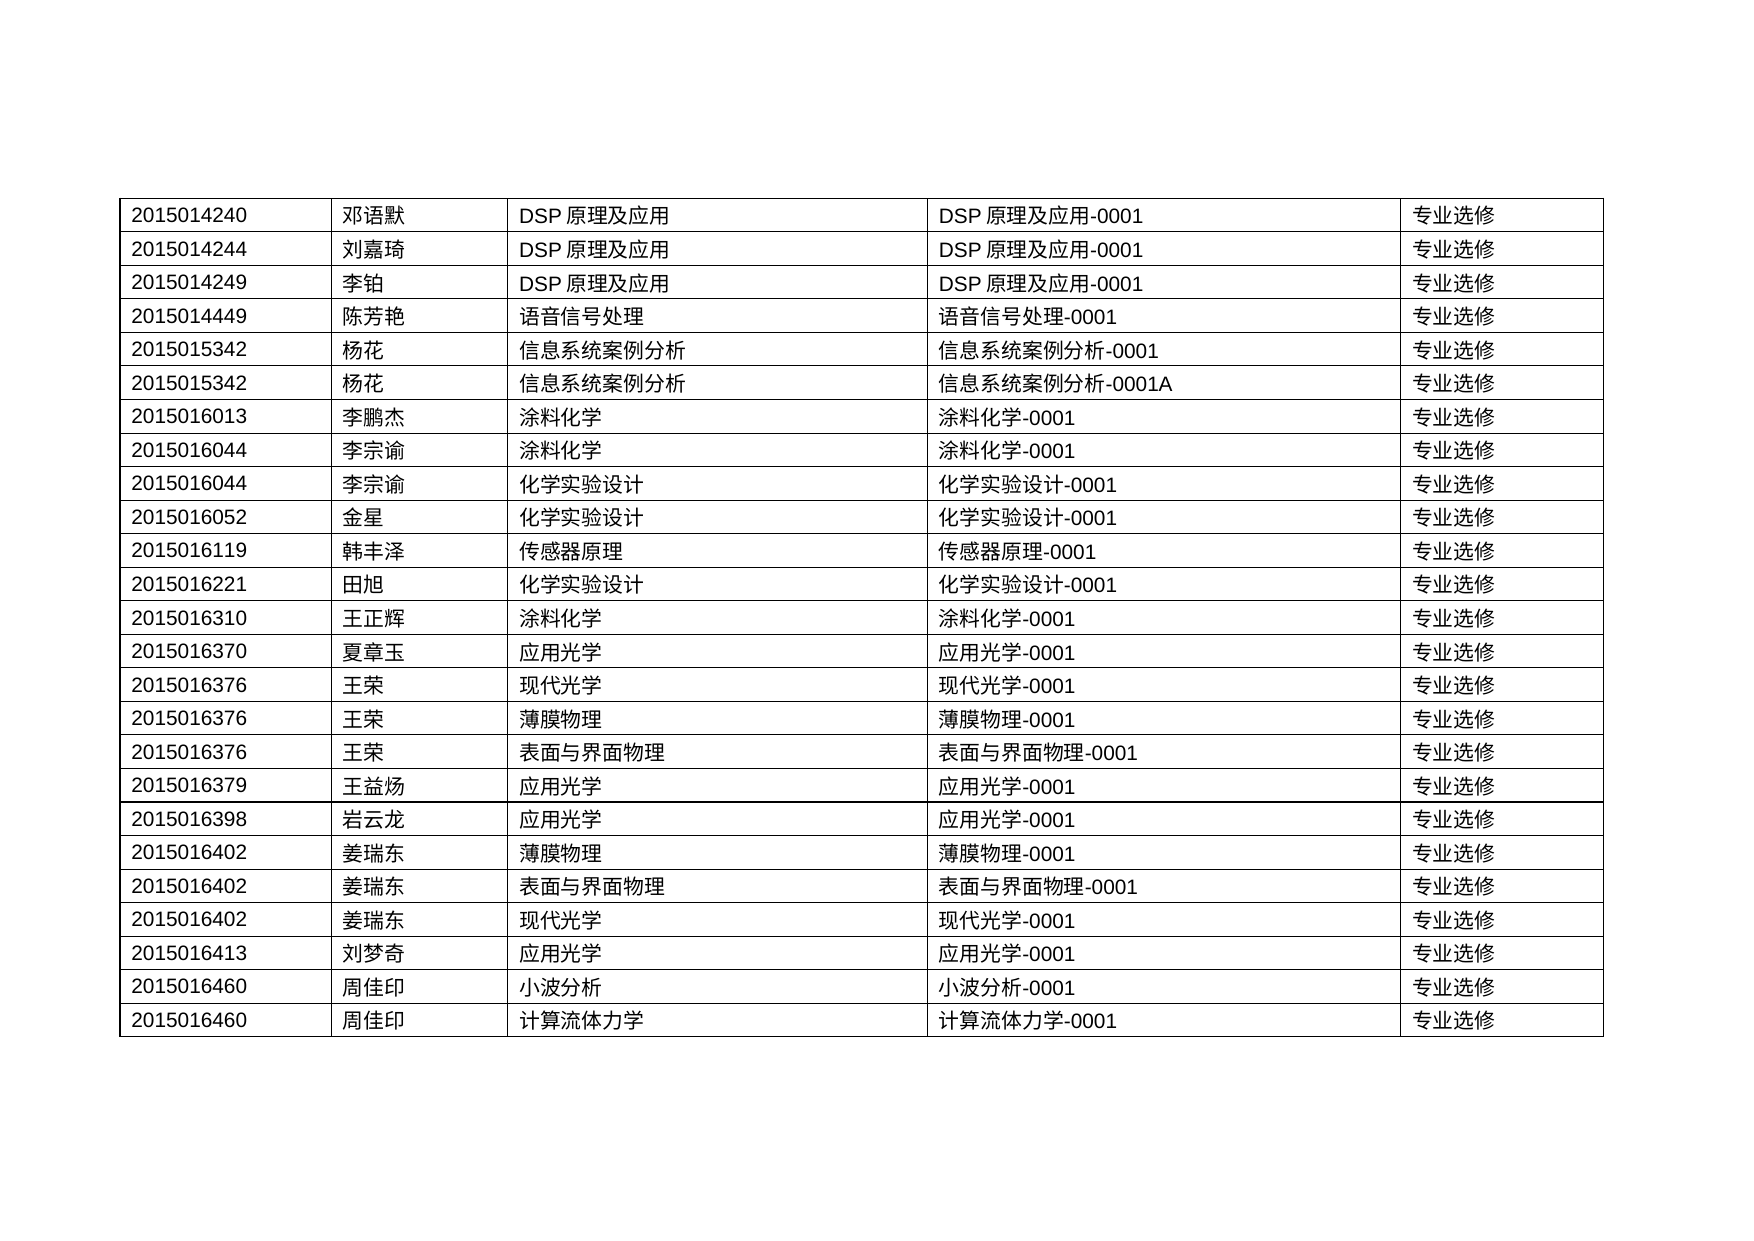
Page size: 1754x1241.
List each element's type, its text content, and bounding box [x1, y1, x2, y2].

table_cell 田旭 [332, 568, 507, 600]
table_cell 2015016119 [121, 534, 331, 567]
table_cell 专业选修 [1401, 937, 1603, 969]
table_cell 化学实验设计-0001 [928, 467, 1400, 499]
table_cell 应用光学 [508, 769, 927, 801]
table_cell 计算流体力学-0001 [928, 1004, 1400, 1036]
table_cell 涂料化学-0001 [928, 400, 1400, 432]
table_cell 王荣 [332, 702, 507, 734]
table_cell DSP原理及应用-0001 [928, 232, 1400, 265]
table_cell 2015016460 [121, 1004, 331, 1036]
table_cell 专业选修 [1401, 333, 1603, 365]
table_cell DSP原理及应用 [508, 266, 927, 298]
table_cell 杨花 [332, 366, 507, 399]
table_cell 韩丰泽 [332, 534, 507, 567]
table_cell 王正辉 [332, 601, 507, 634]
table_cell 姜瑞东 [332, 836, 507, 868]
table_cell 现代光学-0001 [928, 668, 1400, 701]
table_cell 2015016221 [121, 568, 331, 600]
table_cell 2015016044 [121, 467, 331, 499]
table_cell 专业选修 [1401, 1004, 1603, 1036]
table_cell 岩云龙 [332, 803, 507, 835]
table_cell 化学实验设计 [508, 467, 927, 499]
table_cell 2015016402 [121, 870, 331, 902]
table_cell 化学实验设计 [508, 501, 927, 533]
table_cell 化学实验设计-0001 [928, 501, 1400, 533]
table_cell 专业选修 [1401, 232, 1603, 265]
table_cell 杨花 [332, 333, 507, 365]
table_cell 2015014244 [121, 232, 331, 265]
table_cell 2015016460 [121, 970, 331, 1003]
table_cell 专业选修 [1401, 803, 1603, 835]
table_cell 薄膜物理 [508, 702, 927, 734]
table_cell 2015016402 [121, 836, 331, 868]
table_cell 化学实验设计 [508, 568, 927, 600]
table_cell 涂料化学 [508, 400, 927, 432]
table_cell 现代光学 [508, 668, 927, 701]
table_cell 涂料化学 [508, 434, 927, 466]
table_cell 2015016052 [121, 501, 331, 533]
table_cell 小波分析-0001 [928, 970, 1400, 1003]
table_cell 涂料化学 [508, 601, 927, 634]
table_cell 王益炀 [332, 769, 507, 801]
table_cell 应用光学 [508, 803, 927, 835]
table_cell 夏章玉 [332, 635, 507, 667]
table_cell 专业选修 [1401, 568, 1603, 600]
table_cell 涂料化学-0001 [928, 601, 1400, 634]
table_cell 专业选修 [1401, 601, 1603, 634]
table_cell 专业选修 [1401, 769, 1603, 801]
table_cell 李铂 [332, 266, 507, 298]
table_cell 传感器原理-0001 [928, 534, 1400, 567]
table_cell 表面与界面物理-0001 [928, 735, 1400, 768]
table_cell 应用光学-0001 [928, 937, 1400, 969]
table_cell 2015016376 [121, 702, 331, 734]
table_cell 刘嘉琦 [332, 232, 507, 265]
table_cell 专业选修 [1401, 467, 1603, 499]
table_cell 邓语默 [332, 199, 507, 231]
table_cell DSP原理及应用 [508, 232, 927, 265]
table_cell 金星 [332, 501, 507, 533]
table_cell 计算流体力学 [508, 1004, 927, 1036]
table_cell 2015015342 [121, 366, 331, 399]
table_cell 周佳印 [332, 970, 507, 1003]
table_cell 专业选修 [1401, 199, 1603, 231]
table_cell 2015016402 [121, 903, 331, 936]
table_cell 应用光学-0001 [928, 635, 1400, 667]
table_cell 薄膜物理-0001 [928, 702, 1400, 734]
table_cell 李宗谕 [332, 434, 507, 466]
table_cell 表面与界面物理 [508, 870, 927, 902]
table_cell 2015016376 [121, 668, 331, 701]
table_cell 2015014449 [121, 299, 331, 332]
table_cell 薄膜物理-0001 [928, 836, 1400, 868]
table_cell 2015016044 [121, 434, 331, 466]
table_cell 现代光学-0001 [928, 903, 1400, 936]
table_cell 专业选修 [1401, 299, 1603, 332]
table_cell 周佳印 [332, 1004, 507, 1036]
table_cell 刘梦奇 [332, 937, 507, 969]
table_cell 专业选修 [1401, 534, 1603, 567]
table_cell 2015015342 [121, 333, 331, 365]
table_cell 应用光学-0001 [928, 803, 1400, 835]
table_cell 表面与界面物理-0001 [928, 870, 1400, 902]
table_cell DSP原理及应用 [508, 199, 927, 231]
table_cell 专业选修 [1401, 668, 1603, 701]
table_cell 2015014240 [121, 199, 331, 231]
table_cell 专业选修 [1401, 366, 1603, 399]
table_cell 应用光学 [508, 635, 927, 667]
table_cell 王荣 [332, 668, 507, 701]
table_cell 2015016379 [121, 769, 331, 801]
table_cell 语音信号处理-0001 [928, 299, 1400, 332]
table_cell DSP原理及应用-0001 [928, 266, 1400, 298]
table_cell 陈芳艳 [332, 299, 507, 332]
table_cell 专业选修 [1401, 501, 1603, 533]
table_cell 2015014249 [121, 266, 331, 298]
table_cell 专业选修 [1401, 903, 1603, 936]
table_cell 2015016370 [121, 635, 331, 667]
table_cell 专业选修 [1401, 266, 1603, 298]
table_cell 应用光学-0001 [928, 769, 1400, 801]
table_cell 涂料化学-0001 [928, 434, 1400, 466]
table_cell 信息系统案例分析-0001 [928, 333, 1400, 365]
table_cell 信息系统案例分析 [508, 333, 927, 365]
table_cell 李鹏杰 [332, 400, 507, 432]
table_cell 专业选修 [1401, 702, 1603, 734]
table_cell 专业选修 [1401, 434, 1603, 466]
table_cell 姜瑞东 [332, 903, 507, 936]
table_cell 专业选修 [1401, 970, 1603, 1003]
table_cell 专业选修 [1401, 400, 1603, 432]
table_cell 王荣 [332, 735, 507, 768]
table_cell 李宗谕 [332, 467, 507, 499]
table_cell 语音信号处理 [508, 299, 927, 332]
table_cell 2015016413 [121, 937, 331, 969]
table_cell 2015016310 [121, 601, 331, 634]
table_cell 2015016013 [121, 400, 331, 432]
table_cell 专业选修 [1401, 870, 1603, 902]
table_cell 姜瑞东 [332, 870, 507, 902]
table_cell 2015016398 [121, 803, 331, 835]
table_cell 2015016376 [121, 735, 331, 768]
table_cell 专业选修 [1401, 735, 1603, 768]
table_cell 薄膜物理 [508, 836, 927, 868]
table_cell 现代光学 [508, 903, 927, 936]
table_cell DSP原理及应用-0001 [928, 199, 1400, 231]
table_cell 专业选修 [1401, 836, 1603, 868]
table_cell 表面与界面物理 [508, 735, 927, 768]
table_cell 小波分析 [508, 970, 927, 1003]
table_cell 信息系统案例分析 [508, 366, 927, 399]
table_cell 信息系统案例分析-0001A [928, 366, 1400, 399]
table_cell 专业选修 [1401, 635, 1603, 667]
table_cell 化学实验设计-0001 [928, 568, 1400, 600]
table_cell 传感器原理 [508, 534, 927, 567]
table_cell 应用光学 [508, 937, 927, 969]
